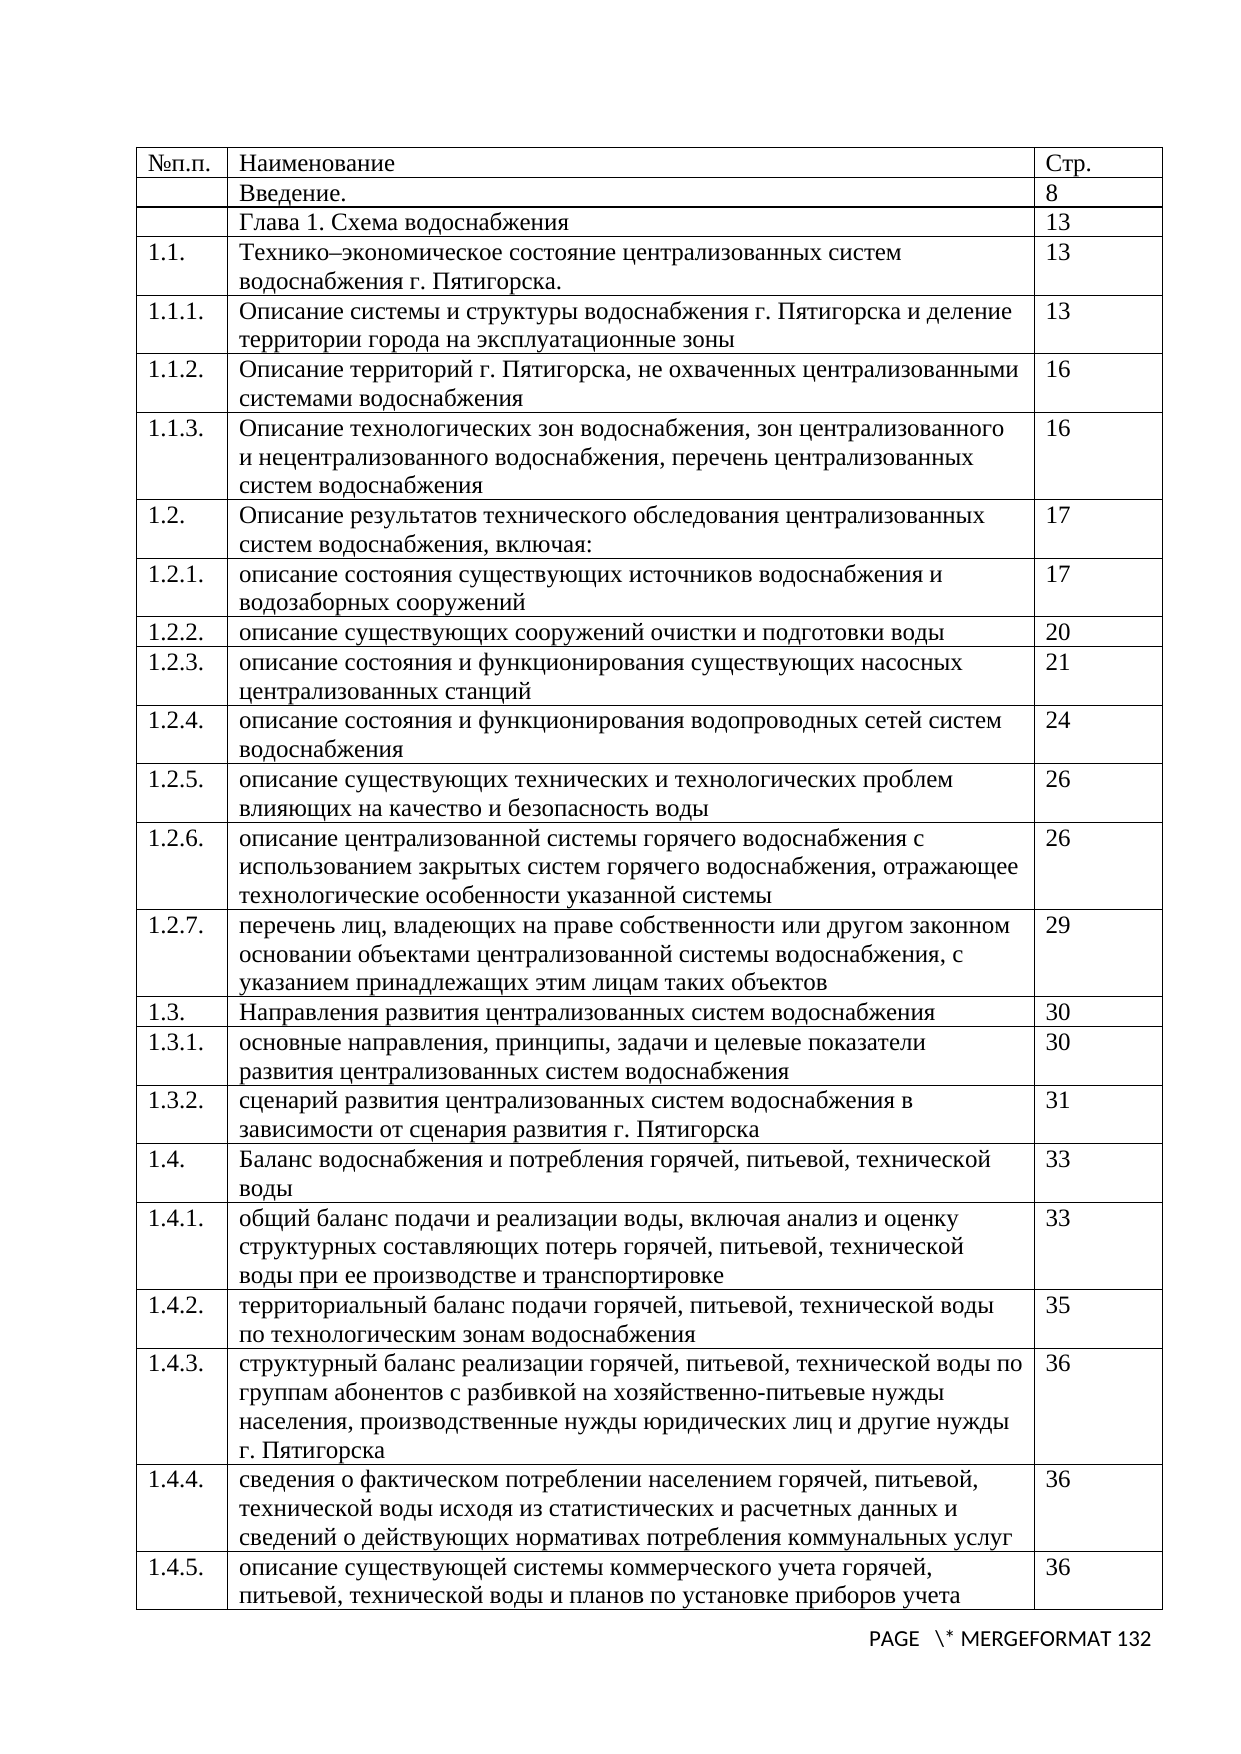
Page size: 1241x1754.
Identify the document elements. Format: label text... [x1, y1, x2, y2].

table_cell 30 [1035, 1027, 1162, 1084]
table_cell описание существующей системы коммерческого учета горячей, питьевой, технической воды и планов по установке приборов учета [228, 1552, 1034, 1609]
table_cell 1.2.3. [137, 647, 227, 704]
table_cell 1.1.3. [137, 413, 227, 499]
table_cell 13 [1035, 208, 1162, 236]
table_cell 29 [1035, 910, 1162, 996]
table_cell 17 [1035, 559, 1162, 616]
table_cell 1.2.5. [137, 764, 227, 822]
table_cell описание существующих сооружений очистки и подготовки воды [228, 617, 1034, 646]
table_cell 35 [1035, 1290, 1162, 1347]
table_cell описание состояния и функционирования существующих насосных централизованных станций [228, 647, 1034, 704]
table_header №п.п. [137, 148, 227, 177]
table_cell Направления развития централизованных систем водоснабжения [228, 997, 1034, 1026]
table_cell Описание результатов технического обследования централизованных систем водоснабжения, включая: [228, 500, 1034, 558]
table_cell перечень лиц, владеющих на праве собственности или другом законном основании объектами централизованной системы водоснабжения, с указанием принадлежащих этим лицам таких объектов [228, 910, 1034, 996]
table_cell 16 [1035, 413, 1162, 499]
table_cell описание состояния существующих источников водоснабжения и водозаборных сооружений [228, 559, 1034, 616]
table_cell 1.2.4. [137, 706, 227, 763]
table_cell Описание технологических зон водоснабжения, зон централизованного и нецентрализованного водоснабжения, перечень централизованных систем водоснабжения [228, 413, 1034, 499]
table_cell 21 [1035, 647, 1162, 704]
table_cell 1.4.3. [137, 1349, 227, 1463]
table_cell 1.2.7. [137, 910, 227, 996]
table_cell 31 [1035, 1086, 1162, 1143]
table_cell Описание системы и структуры водоснабжения г. Пятигорска и деление территории города на эксплуатационные зоны [228, 296, 1034, 353]
table_cell 1.3.1. [137, 1027, 227, 1084]
table_cell 1.4.1. [137, 1203, 227, 1289]
table_cell 8 [1035, 178, 1162, 206]
table_cell 17 [1035, 500, 1162, 558]
table_cell 1.4.5. [137, 1552, 227, 1609]
table_cell 1.4.4. [137, 1465, 227, 1551]
table_cell территориальный баланс подачи горячей, питьевой, технической воды по технологическим зонам водоснабжения [228, 1290, 1034, 1347]
table_cell 1.1.2. [137, 354, 227, 412]
table_cell Технико–экономическое состояние централизованных систем водоснабжения г. Пятигорска. [228, 237, 1034, 295]
table_cell сценарий развития централизованных систем водоснабжения в зависимости от сценария развития г. Пятигорска [228, 1086, 1034, 1143]
table_cell 1.2. [137, 500, 227, 558]
table_cell 1.2.1. [137, 559, 227, 616]
table_cell 36 [1035, 1465, 1162, 1551]
table_cell 26 [1035, 823, 1162, 909]
table_cell 26 [1035, 764, 1162, 822]
table_cell 1.2.2. [137, 617, 227, 646]
table_cell 1.4. [137, 1144, 227, 1202]
table_cell основные направления, принципы, задачи и целевые показатели развития централизованных систем водоснабжения [228, 1027, 1034, 1084]
table_cell сведения о фактическом потреблении населением горячей, питьевой, технической воды исходя из статистических и расчетных данных и сведений о действующих нормативах потребления коммунальных услуг [228, 1465, 1034, 1551]
table_cell Баланс водоснабжения и потребления горячей, питьевой, технической воды [228, 1144, 1034, 1202]
table_cell 16 [1035, 354, 1162, 412]
table_cell 1.2.6. [137, 823, 227, 909]
table_cell структурный баланс реализации горячей, питьевой, технической воды по группам абонентов с разбивкой на хозяйственно-питьевые нужды населения, производственные нужды юридических лиц и другие нужды г. Пятигорска [228, 1349, 1034, 1463]
table_cell 13 [1035, 296, 1162, 353]
table_cell [137, 178, 227, 206]
table_cell 36 [1035, 1552, 1162, 1609]
table_cell 13 [1035, 237, 1162, 295]
table_cell 24 [1035, 706, 1162, 763]
table_cell 1.1.1. [137, 296, 227, 353]
table_cell 30 [1035, 997, 1162, 1026]
table_cell общий баланс подачи и реализации воды, включая анализ и оценку структурных составляющих потерь горячей, питьевой, технической воды при ее производстве и транспортировке [228, 1203, 1034, 1289]
table_header Стр. [1035, 148, 1162, 177]
table_cell 1.3. [137, 997, 227, 1026]
table_cell 1.4.2. [137, 1290, 227, 1347]
table_cell Описание территорий г. Пятигорска, не охваченных централизованными системами водоснабжения [228, 354, 1034, 412]
table_cell [137, 208, 227, 236]
table_cell 1.3.2. [137, 1086, 227, 1143]
table_cell 33 [1035, 1203, 1162, 1289]
table_cell Введение. [228, 178, 1034, 206]
table_cell Глава 1. Схема водоснабжения [228, 208, 1034, 236]
table_header Наименование [228, 148, 1034, 177]
table_cell описание состояния и функционирования водопроводных сетей систем водоснабжения [228, 706, 1034, 763]
table_cell 1.1. [137, 237, 227, 295]
table_cell 20 [1035, 617, 1162, 646]
table_cell 33 [1035, 1144, 1162, 1202]
table_cell описание централизованной системы горячего водоснабжения с использованием закрытых систем горячего водоснабжения, отражающее технологические особенности указанной системы [228, 823, 1034, 909]
table_cell описание существующих технических и технологических проблем влияющих на качество и безопасность воды [228, 764, 1034, 822]
table_cell 36 [1035, 1349, 1162, 1463]
